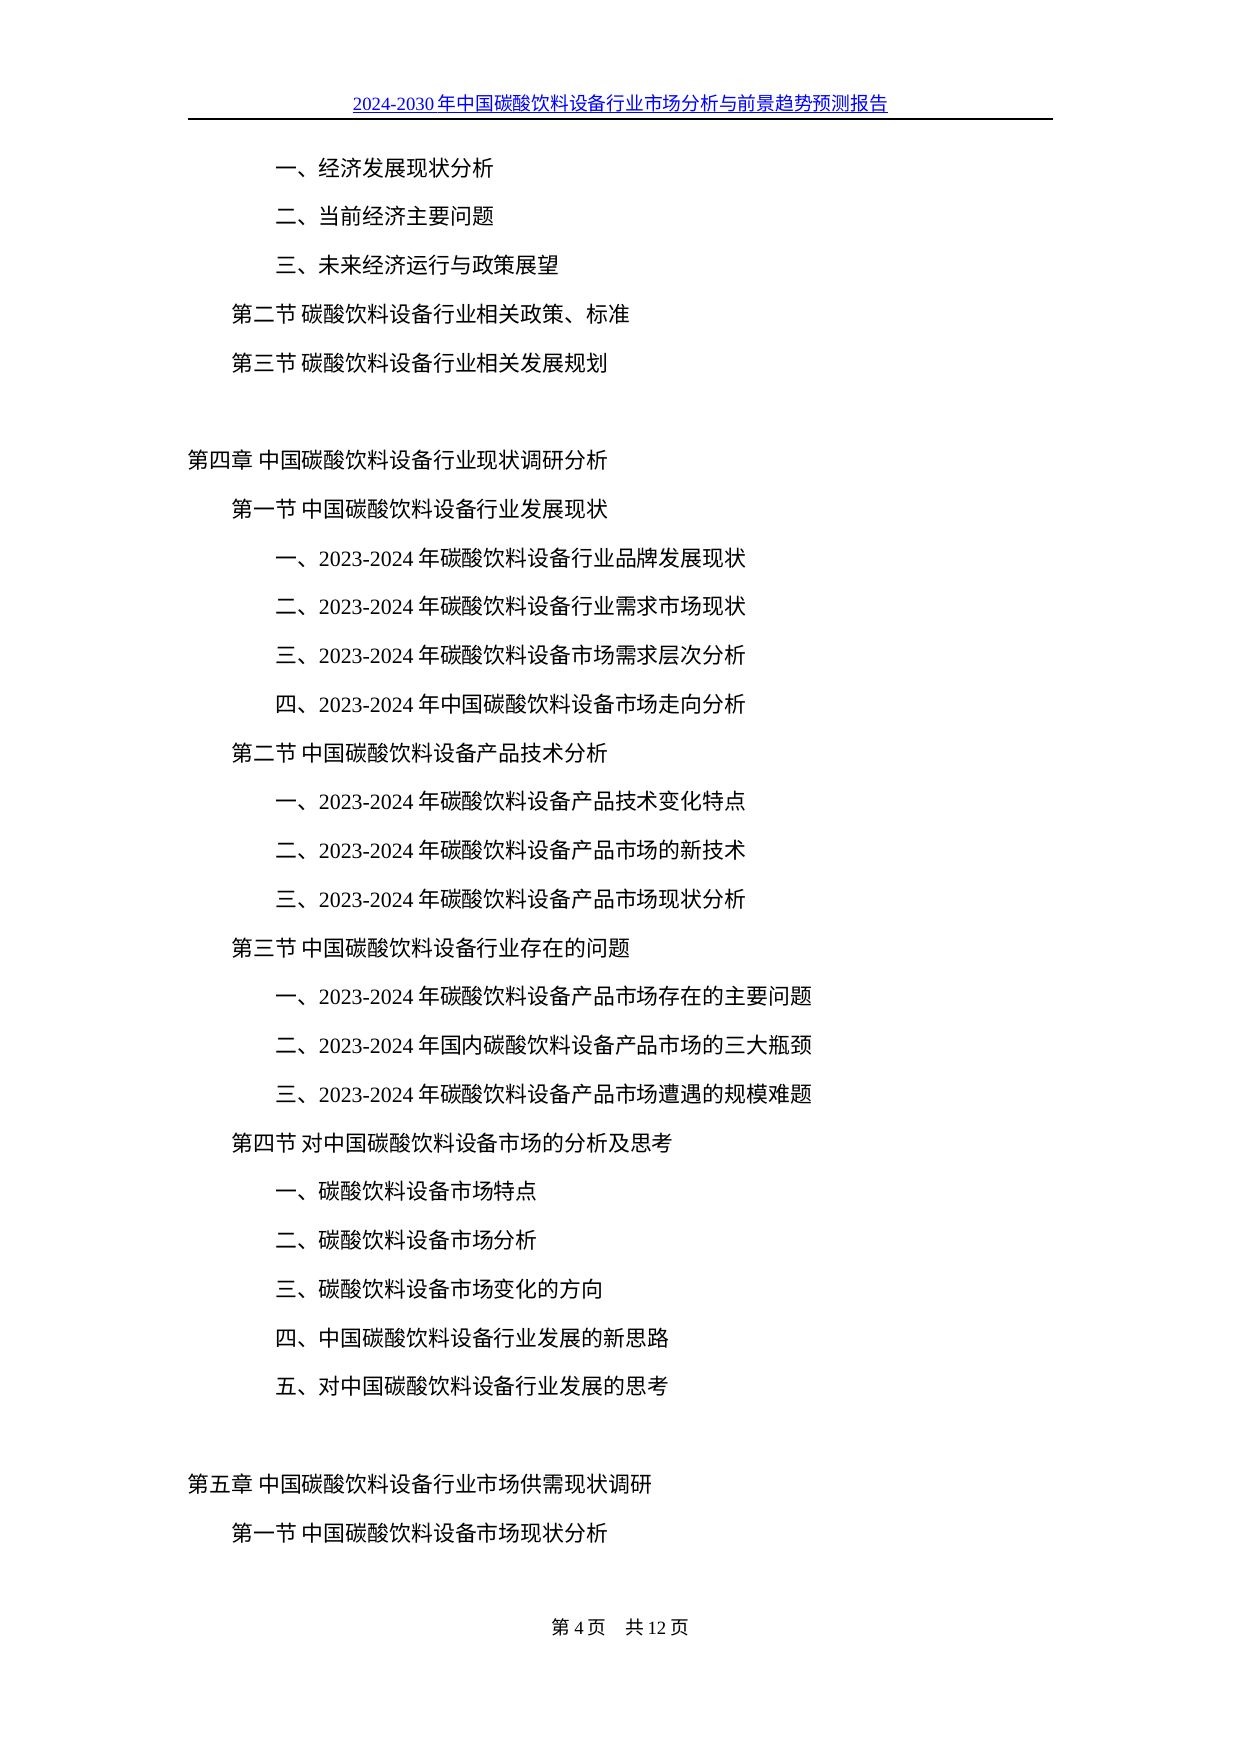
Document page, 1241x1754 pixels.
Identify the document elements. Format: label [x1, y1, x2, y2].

text [187, 150, 1053, 1548]
